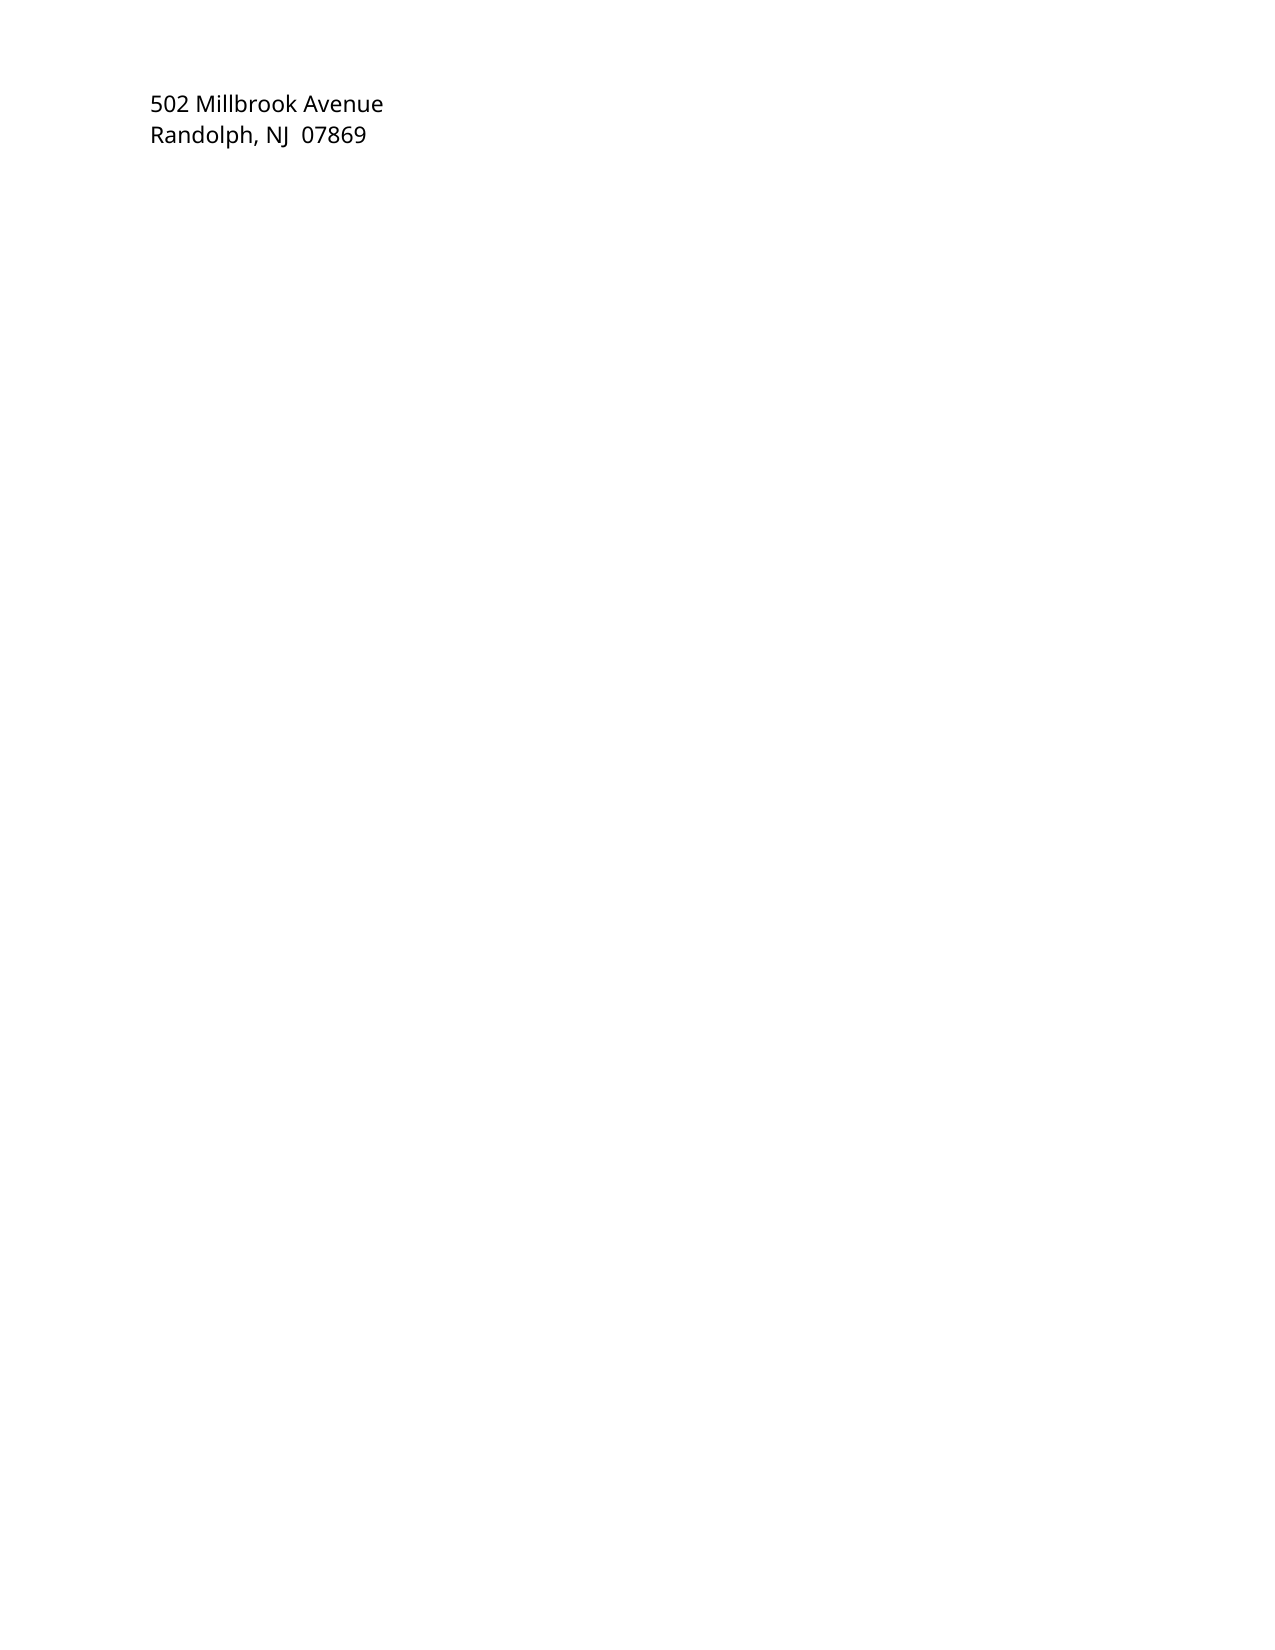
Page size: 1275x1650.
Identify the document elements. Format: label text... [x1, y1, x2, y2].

text Randolph, NJ 07869 [150, 119, 1125, 150]
text 502 Millbrook Avenue [150, 87, 1125, 119]
